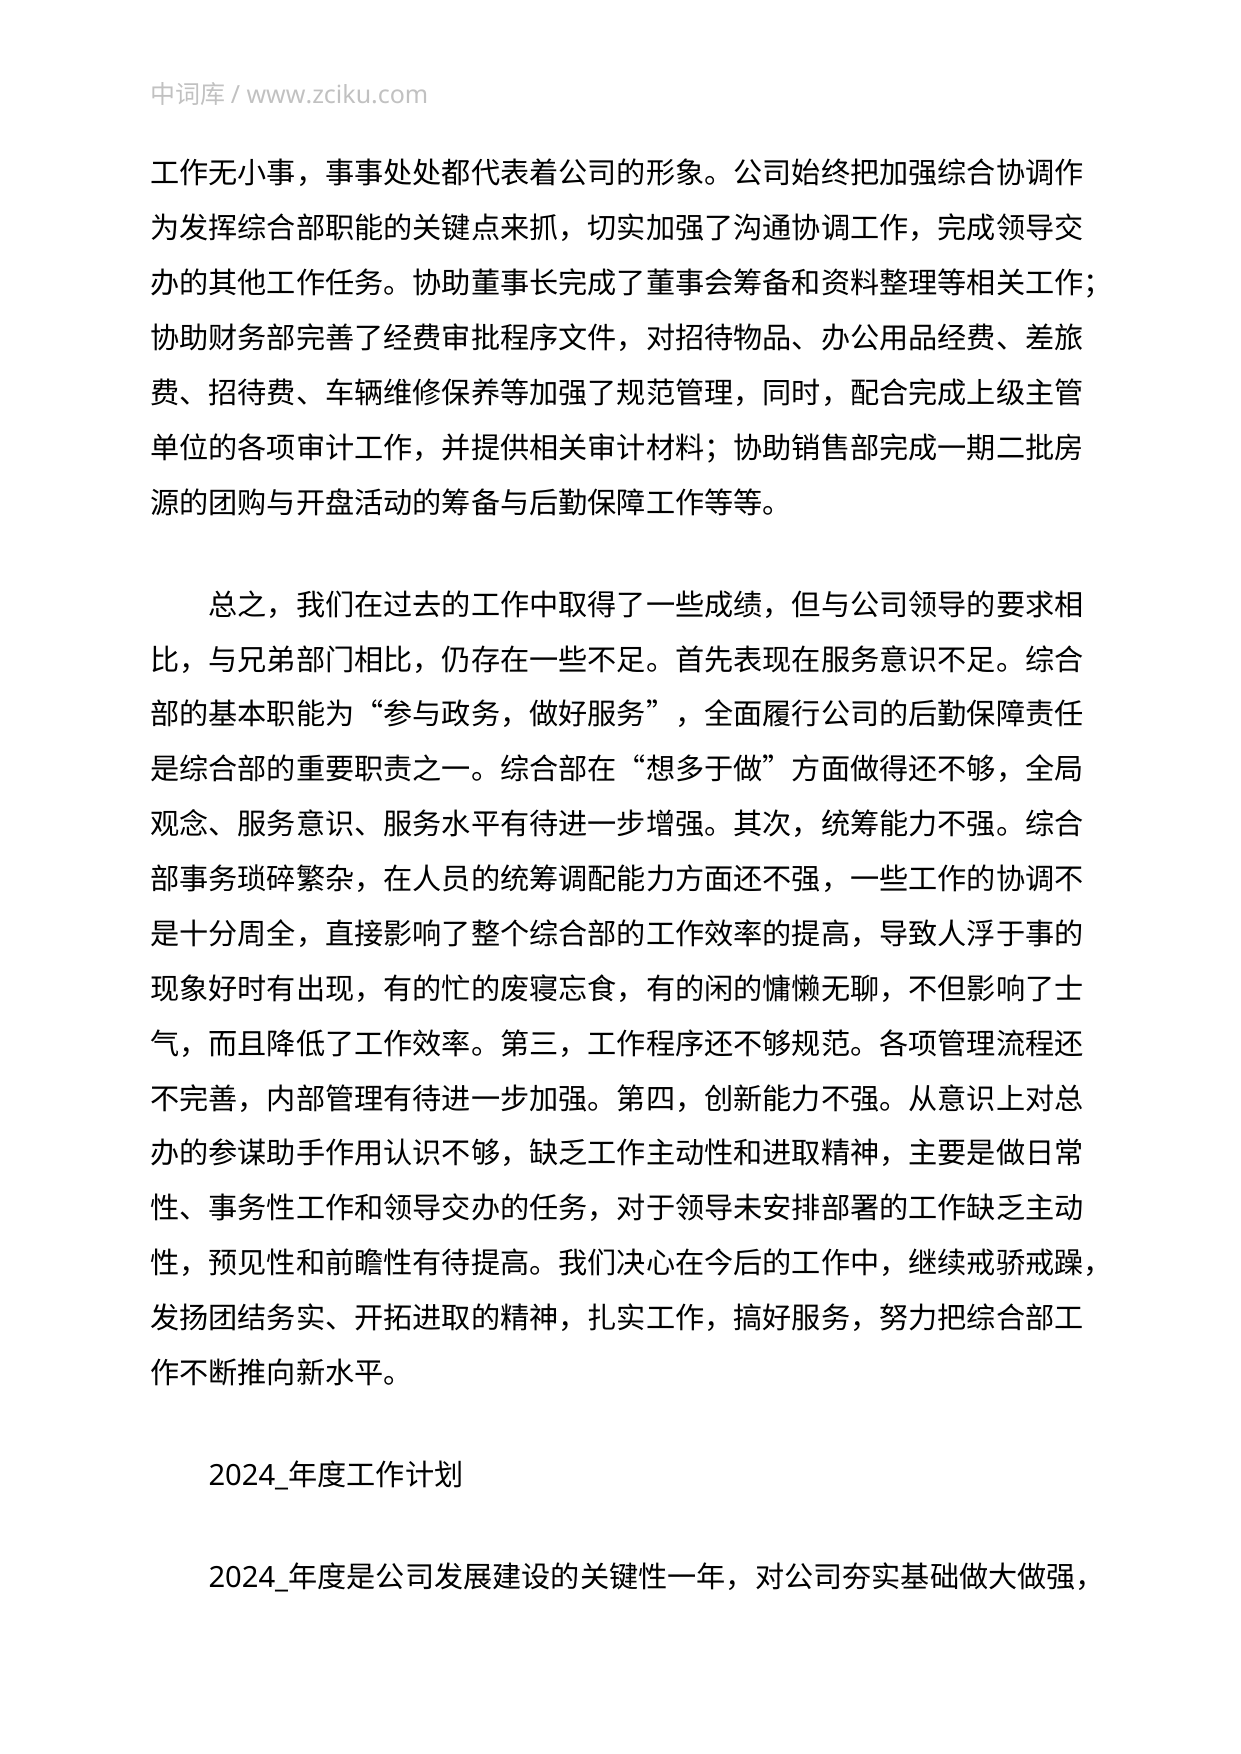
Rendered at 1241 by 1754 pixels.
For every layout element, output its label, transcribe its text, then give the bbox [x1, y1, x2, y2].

text 2024_年度工作计划 [150, 1451, 1090, 1494]
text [150, 150, 1090, 522]
text 总之，我们在过去的工作中取得了一些成绩，但与公司领导的要求相比，与兄弟部门相比，仍存在一些不足。首先表现在服务意识不足。综合部的基本职能为“参与政务，做好服务”，全面履行公司的后勤保障责任是综合部的重要职责之一。综合部在“想多于做”方面做得还不够，全局观念、服务意识、服务水平有待进一步增强。其次，统筹能力不强。综合部事务琐碎繁杂，在人员的统筹调配能力方面还不强，一些工作的协调不是十分周全，直接影响了整个综合部的工作效率的提高，导致人浮于事的现象好时有出现，有的忙的废寝忘食，有的闲的慵懒无聊，不但影响了士气，而且降低了工作效率。第三，工作程序还不够规范。各项管理流程还不完善，内部管理有待进一步加强。第四，创新能力不强。从意识上对总办的参谋助手作用认识不够，缺乏工作主动性和进取精神，主要是做日常性、事务性工作和领导交办的任务，对于领导未安排部署的工作缺乏主动性，预见性和前瞻性有待提高。我们决心在今后的工作中，继续戒骄戒躁，发扬团结务实、开拓进取的精神，扎实工作，搞好服务，努力把综合部工作不断推向新水平。 [150, 581, 1090, 1392]
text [150, 1553, 1090, 1596]
